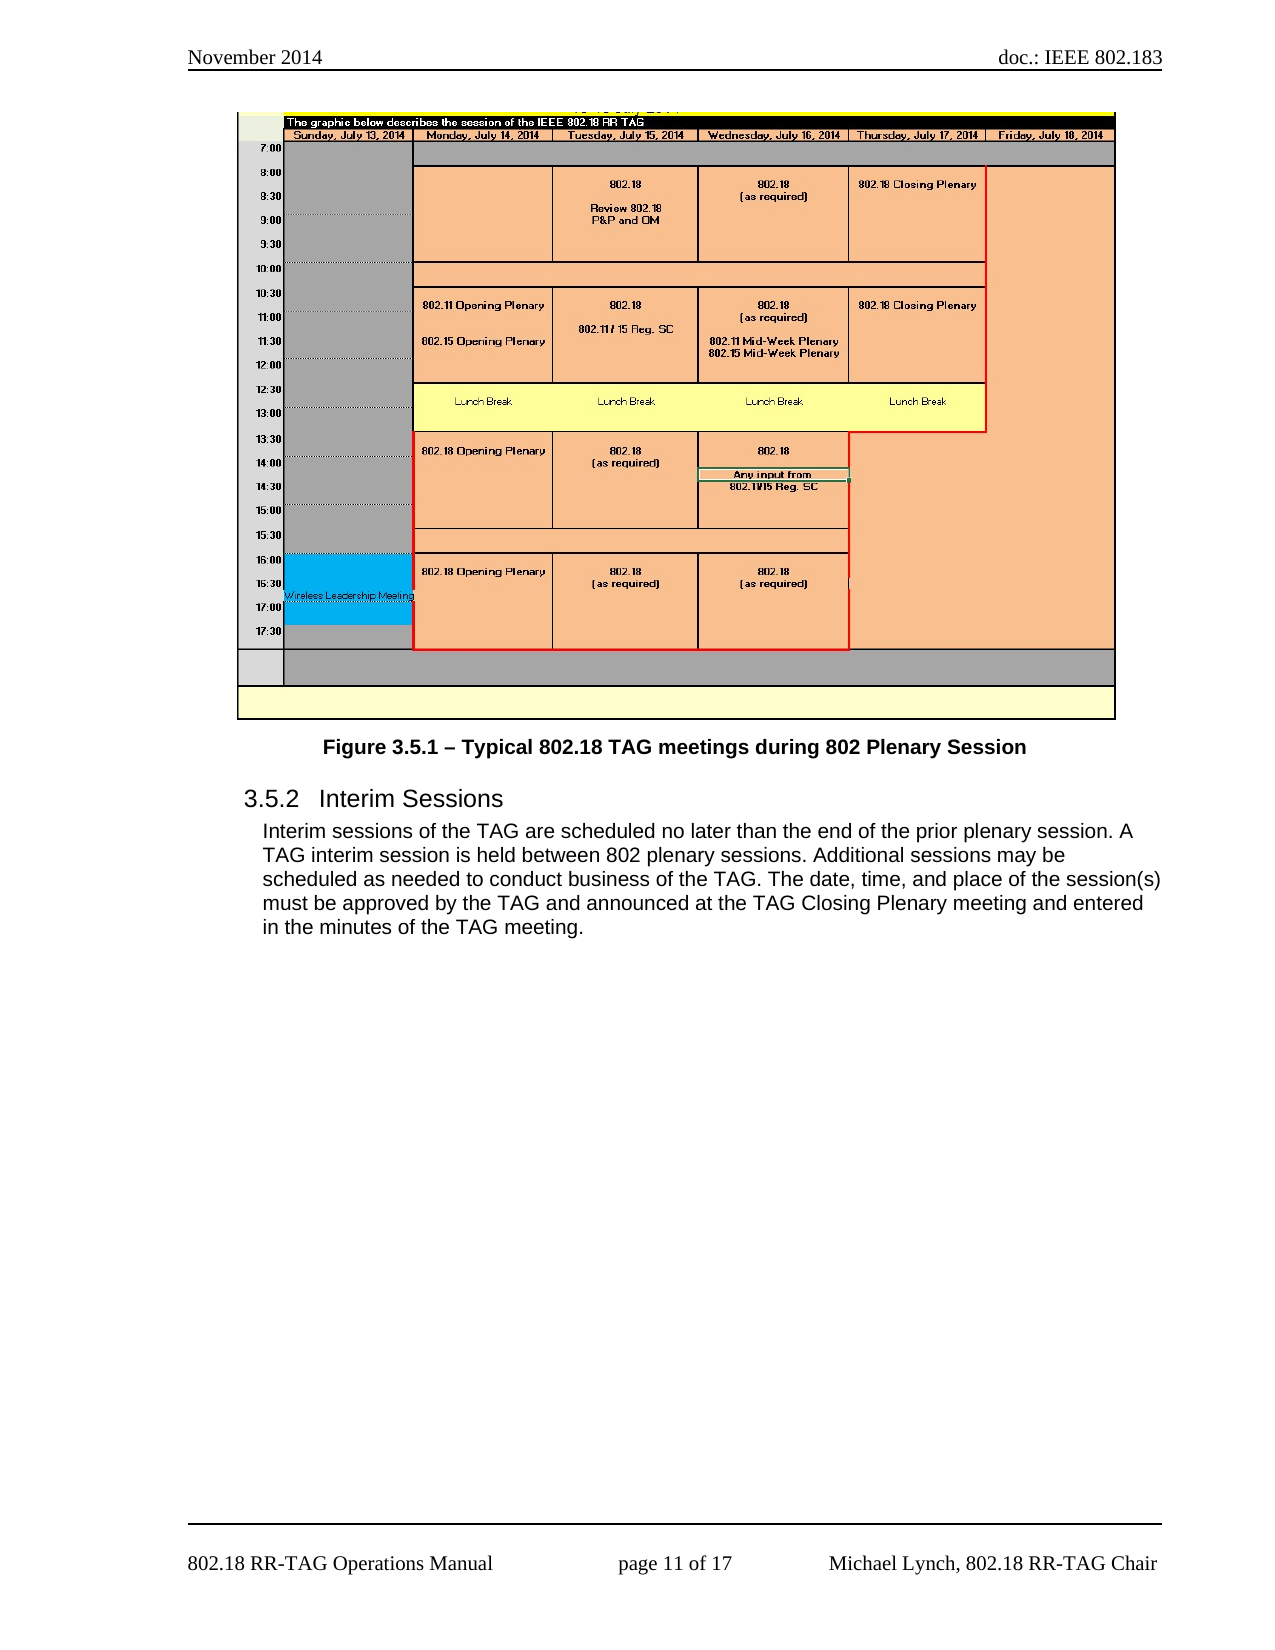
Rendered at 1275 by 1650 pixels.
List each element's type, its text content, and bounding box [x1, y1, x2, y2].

picture [233, 112, 1117, 723]
subtitle Interim Sessions [244, 784, 1162, 812]
text Interim sessions of the TAG are scheduled no later than the end of the prior plenary session. A TAG interim session is held between 802 plenary sessions. Additional sessions may be scheduled as needed to conduct business of the TAG. The date, time, and place of the session(s) must be approved by the TAG and announced at the TAG Closing Plenary meeting and entered in the minutes of the TAG meeting. [262, 819, 1162, 938]
text Figure 3.5.1 – Typical 802.18 TAG meetings during 802 Plenary Session [187, 735, 1162, 759]
